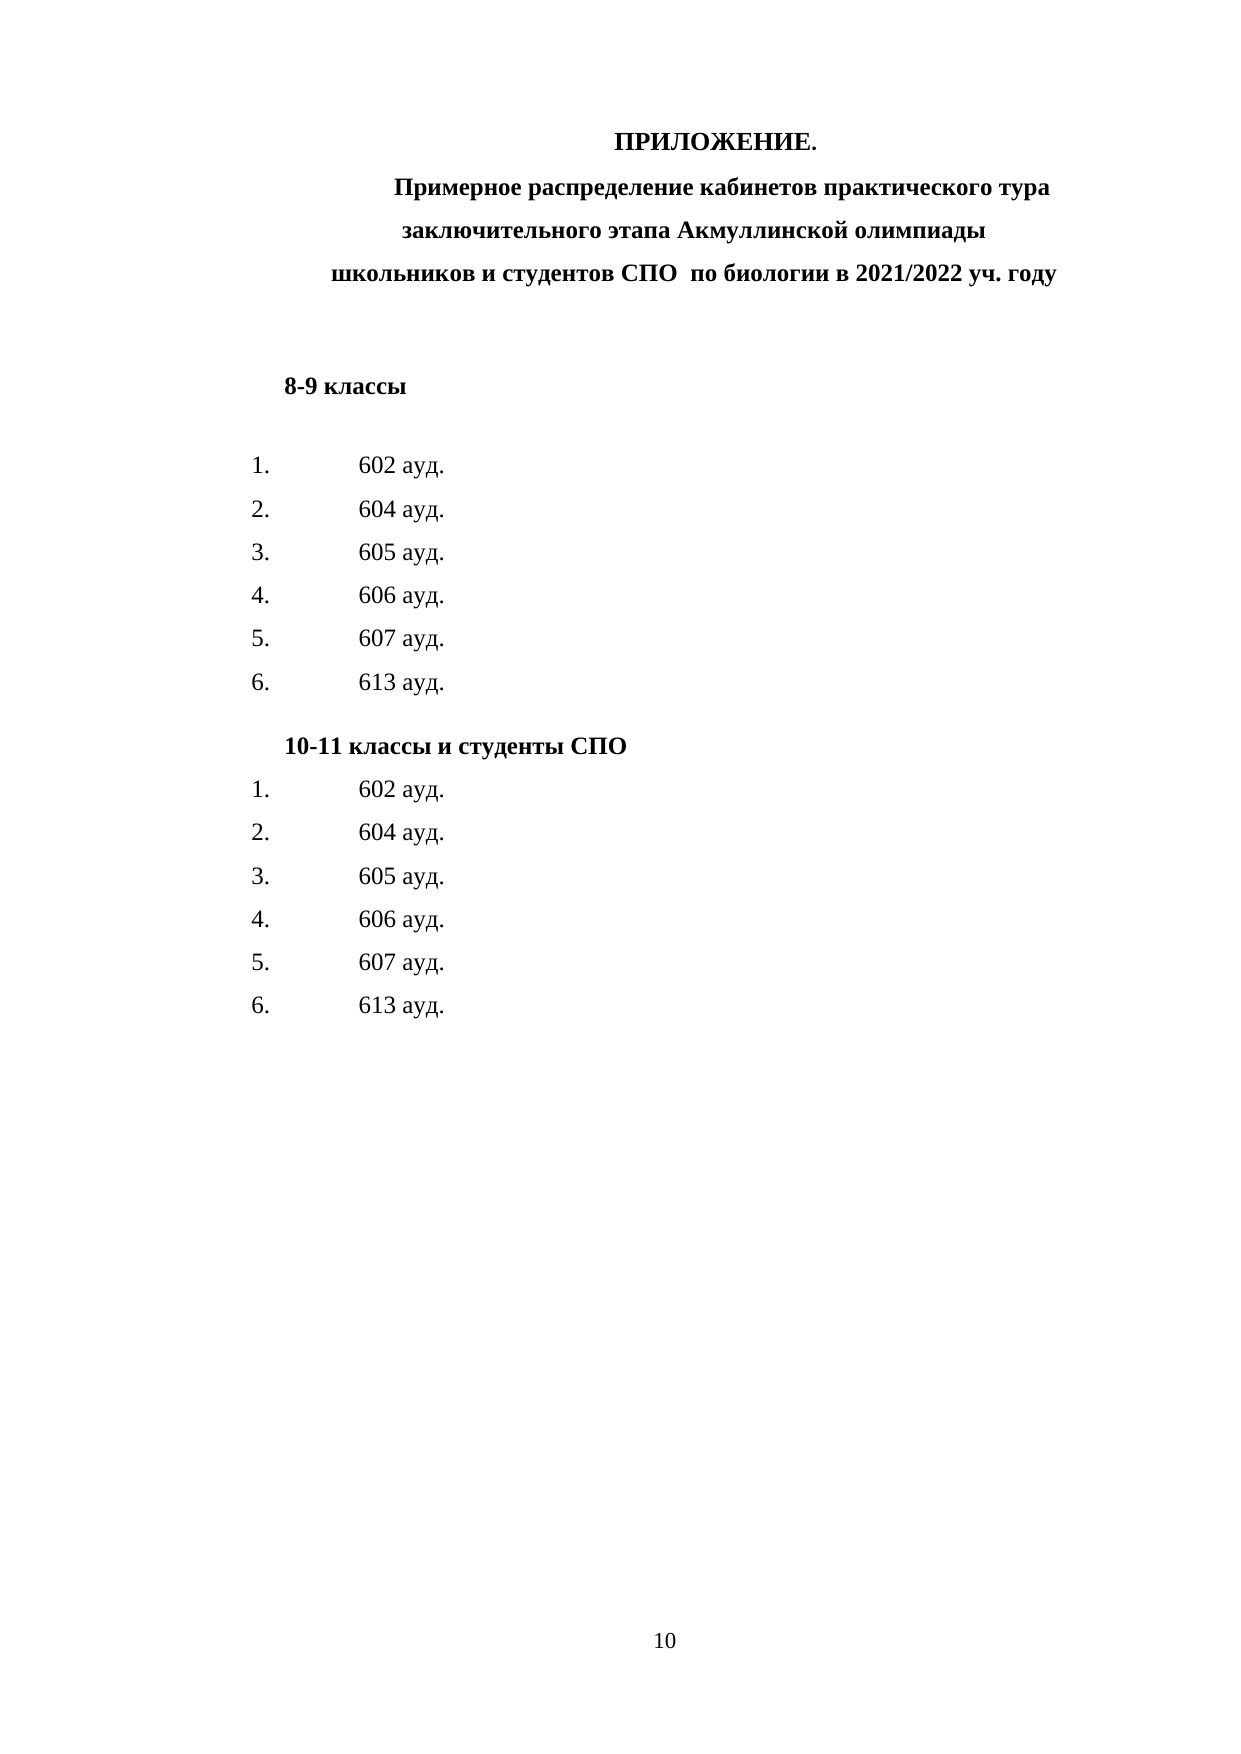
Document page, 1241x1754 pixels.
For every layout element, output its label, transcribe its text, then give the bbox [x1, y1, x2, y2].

list 605 ауд. [177, 537, 1152, 566]
text ПРИЛОЖЕНИЕ. [614, 126, 1152, 156]
list 605 ауд. [177, 861, 1152, 889]
list 602 ауд. [177, 774, 1152, 803]
list 607 ауд. [177, 947, 1152, 976]
list 604 ауд. [177, 817, 1152, 846]
list 602 ауд. [177, 450, 1152, 479]
list 613 ауд. [177, 667, 1152, 695]
text 10-11 классы и студенты СПО [284, 731, 1152, 760]
text Примерное распределение кабинетов практического тура заключительного этапа Акмуллинской олимпиады школьников и студентов СПО по биологии в 2021/2022 уч. году [328, 172, 1060, 287]
list 606 ауд. [177, 904, 1152, 933]
list 613 ауд. [177, 990, 1152, 1019]
list 606 ауд. [177, 580, 1152, 609]
list 604 ауд. [177, 494, 1152, 522]
list 607 ауд. [177, 623, 1152, 652]
text 8-9 классы [284, 371, 1152, 400]
